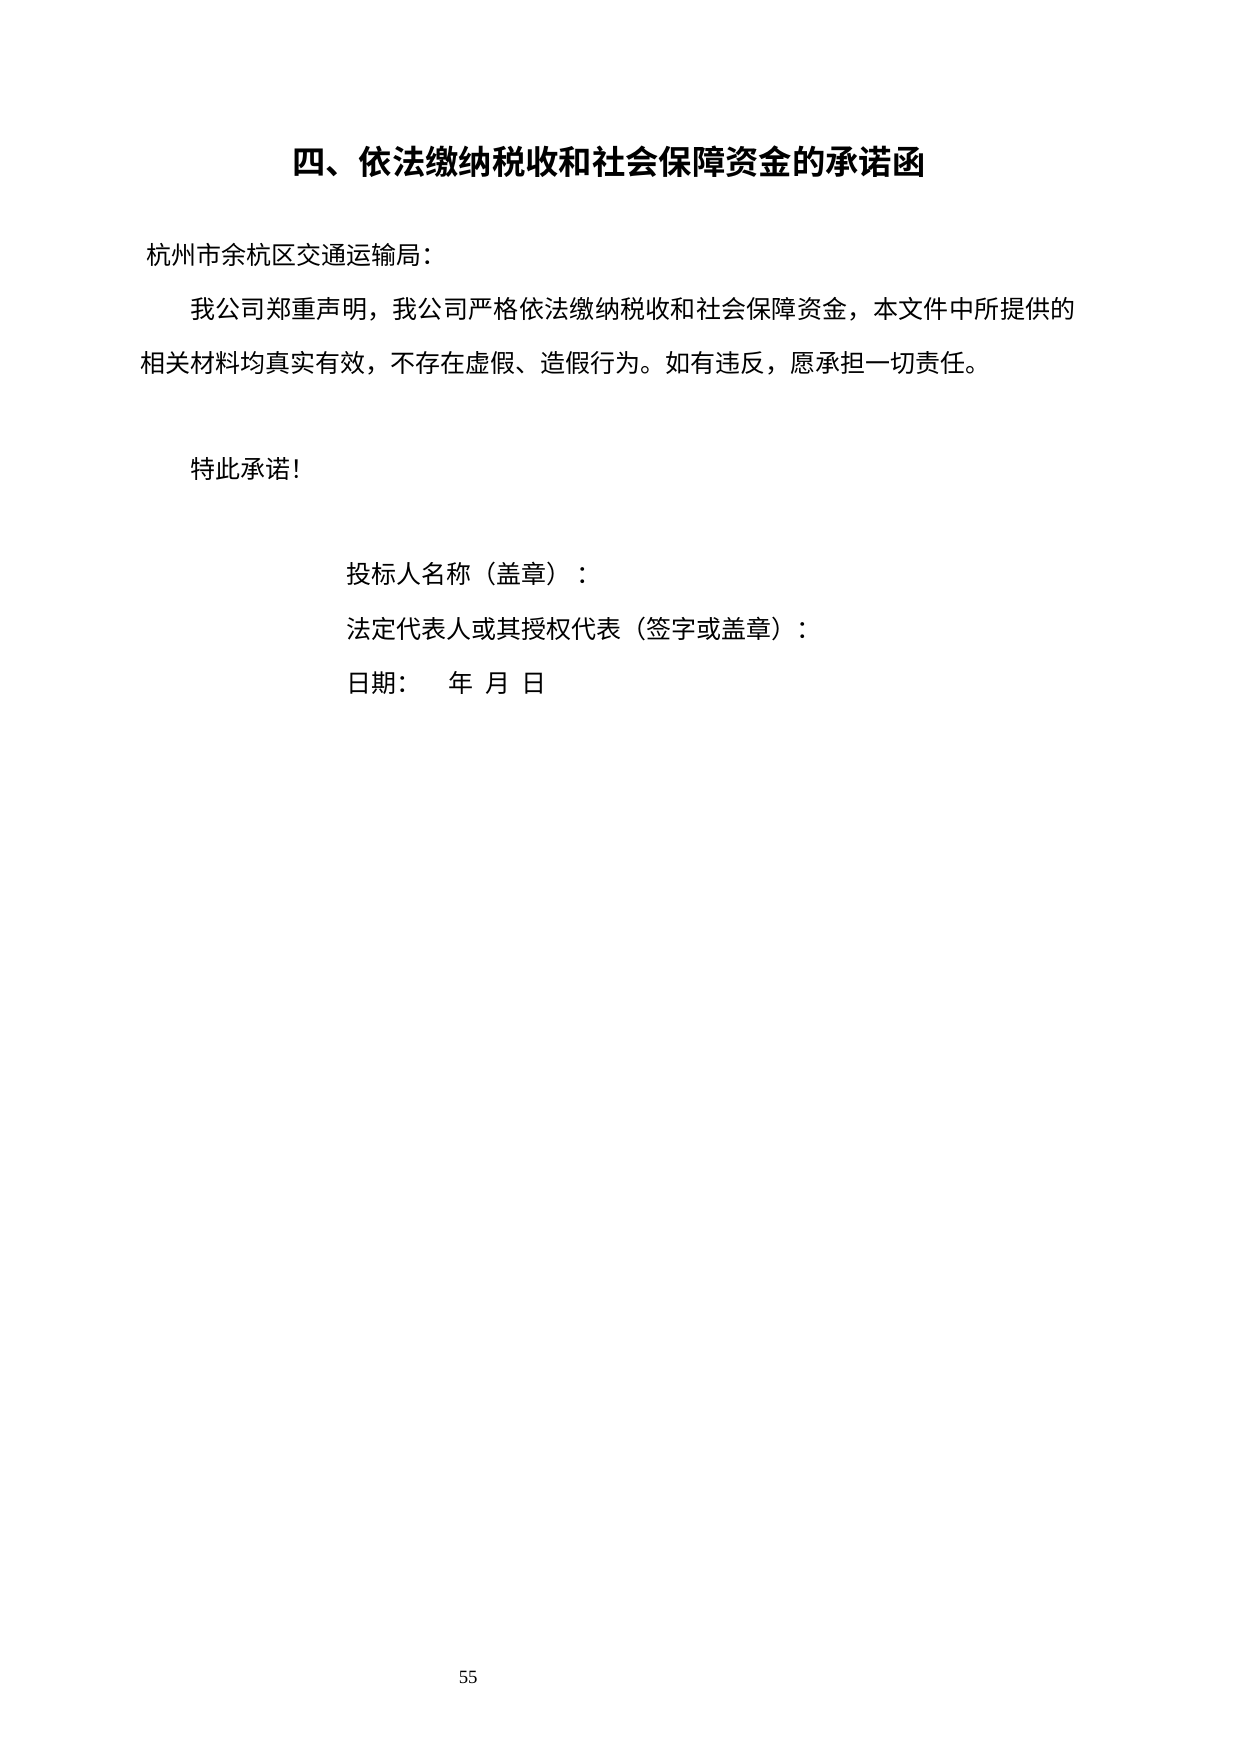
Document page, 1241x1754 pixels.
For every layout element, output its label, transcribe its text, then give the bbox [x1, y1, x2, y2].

text 四、依法缴纳税收和社会保障资金的承诺函 [140, 136, 1077, 184]
text 我公司郑重声明，我公司严格依法缴纳税收和社会保障资金，本文件中所提供的相关材料均真实有效，不存在虚假、造假行为。如有违反，愿承担一切责任。 [140, 289, 1077, 380]
text 特此承诺！ [140, 449, 1077, 486]
text 法定代表人或其授权代表（签字或盖章）： [140, 609, 1077, 645]
text 日期： 年 月 日 [140, 663, 1077, 700]
text 杭州市余杭区交通运输局： [140, 235, 1077, 271]
text 投标人名称（盖章） ： [140, 555, 1077, 591]
